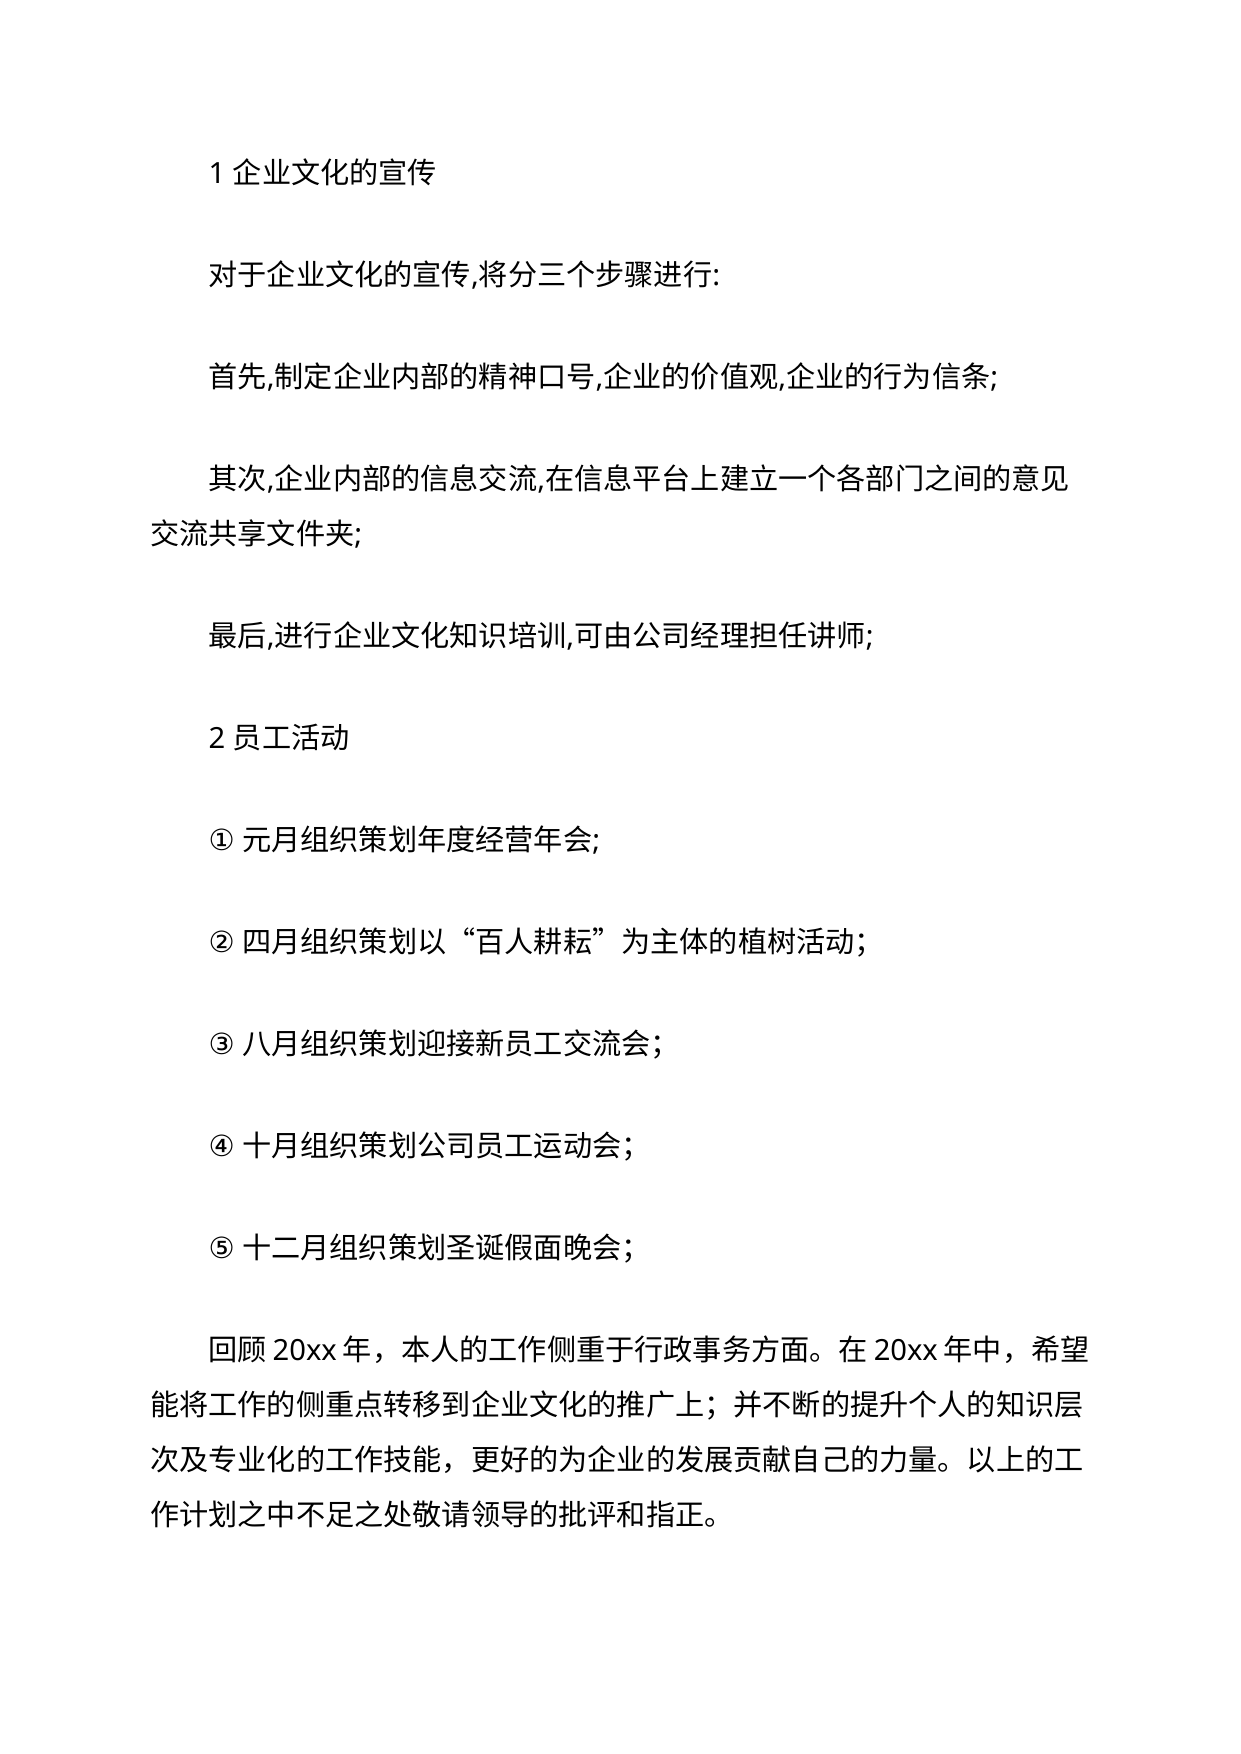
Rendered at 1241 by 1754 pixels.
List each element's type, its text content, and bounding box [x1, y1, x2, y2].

text ⑤ 十二月组织策划圣诞假面晚会； [150, 1225, 1090, 1267]
text 2 员工活动 [150, 715, 1090, 757]
text 回顾20xx年，本人的工作侧重于行政事务方面。在20xx年中，希望能将工作的侧重点转移到企业文化的推广上；并不断的提升个人的知识层次及专业化的工作技能，更好的为企业的发展贡献自己的力量。以上的工作计划之中不足之处敬请领导的批评和指正。 [150, 1327, 1090, 1534]
text 对于企业文化的宣传,将分三个步骤进行: [150, 252, 1090, 294]
text 其次,企业内部的信息交流,在信息平台上建立一个各部门之间的意见交流共享文件夹; [150, 456, 1090, 553]
text 1 企业文化的宣传 [150, 150, 1090, 192]
text 首先,制定企业内部的精神口号,企业的价值观,企业的行为信条; [150, 354, 1090, 396]
text ① 元月组织策划年度经营年会; [150, 817, 1090, 859]
text ② 四月组织策划以“百人耕耘”为主体的植树活动； [150, 919, 1090, 961]
text ③ 八月组织策划迎接新员工交流会； [150, 1021, 1090, 1063]
text 最后,进行企业文化知识培训,可由公司经理担任讲师; [150, 613, 1090, 655]
text ④ 十月组织策划公司员工运动会； [150, 1123, 1090, 1165]
